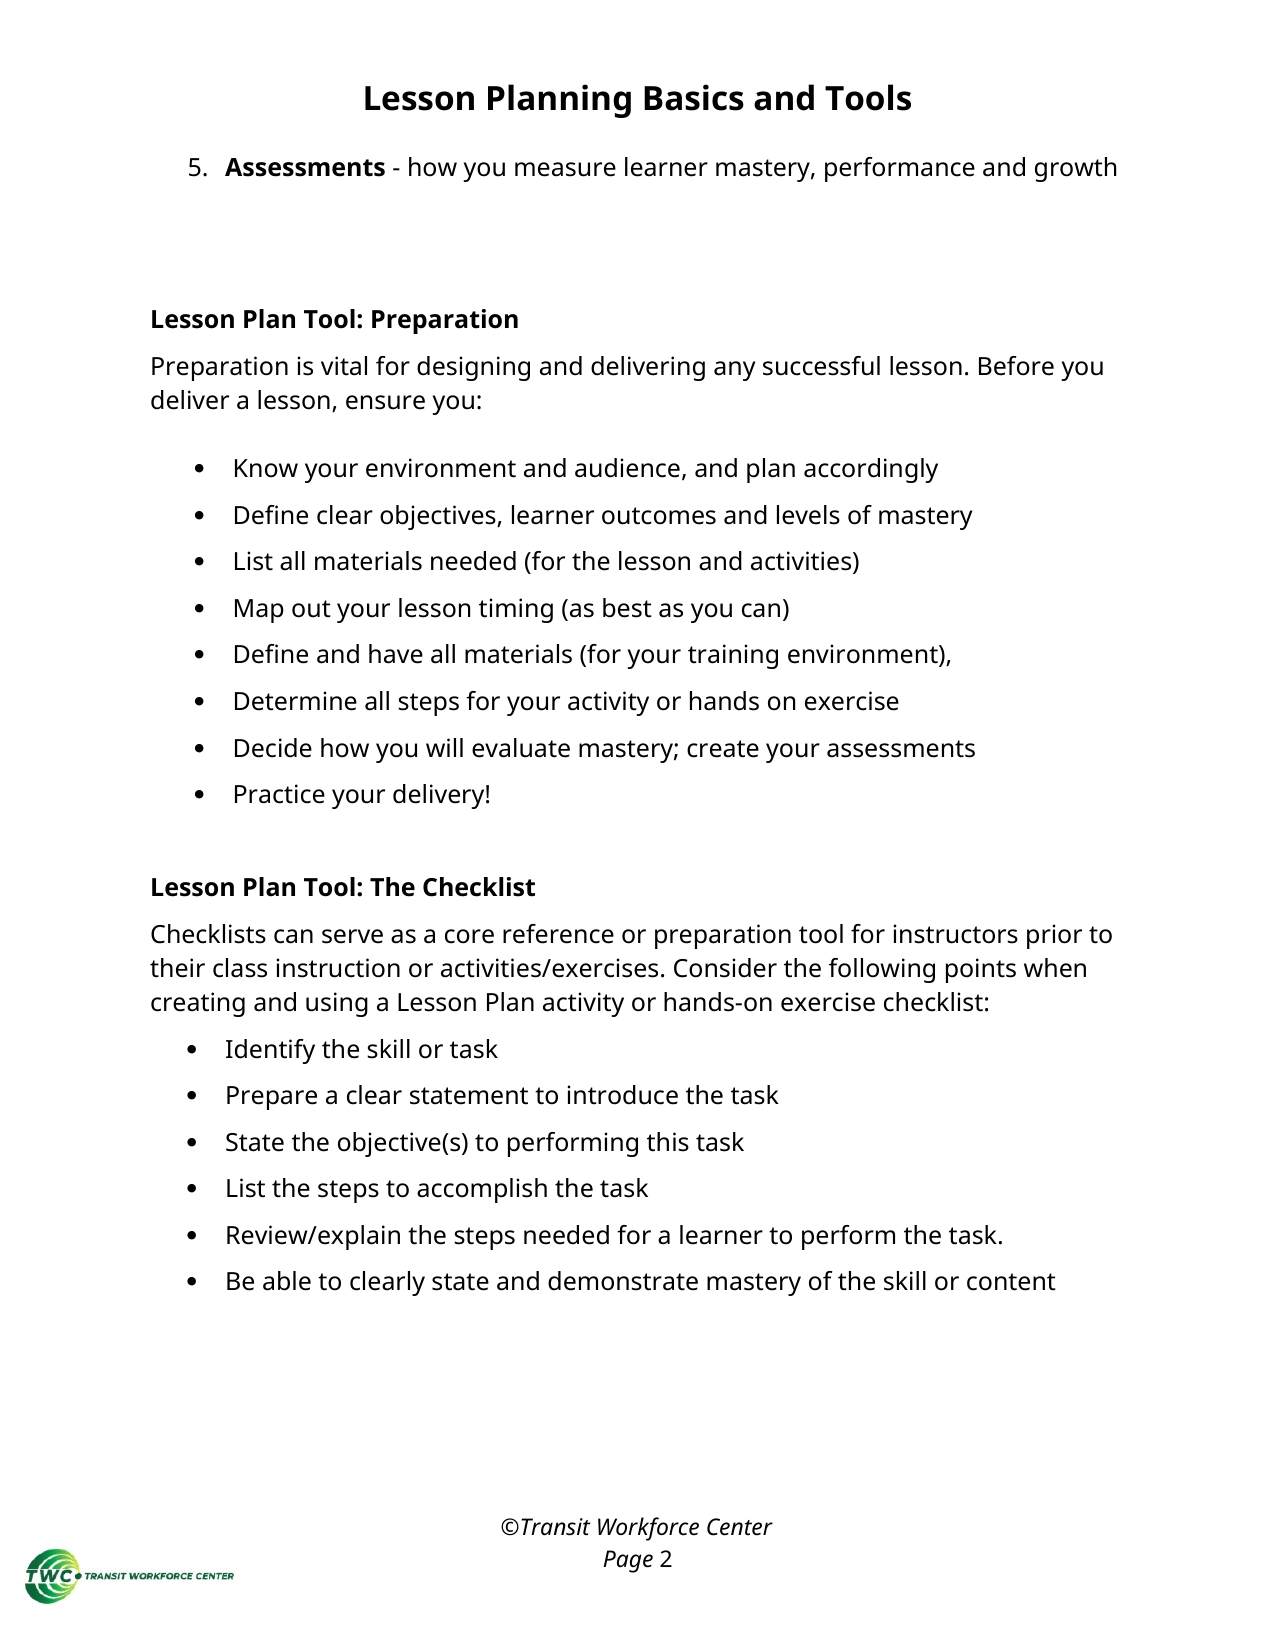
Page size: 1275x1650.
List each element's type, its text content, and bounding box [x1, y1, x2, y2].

text Lesson Plan Tool: The Checklist [150, 870, 1125, 904]
text Checklists can serve as a core reference or preparation tool for instructors prior to their class instruction or activities/exercises. Consider the following points when creating and using a Lesson Plan activity or hands-on exercise checklist: [150, 917, 1125, 1019]
list Identify the skill or task [187, 1031, 1125, 1065]
list Be able to clearly state and demonstrate mastery of the skill or content [187, 1264, 1125, 1298]
list Define clear objectives, learner outcomes and levels of mastery [195, 497, 1125, 532]
list Know your environment and audience, and plan accordingly [195, 451, 1125, 485]
list Prepare a clear statement to introduce the task [187, 1078, 1125, 1112]
list Review/explain the steps needed for a learner to perform the task. [187, 1217, 1125, 1252]
list List the steps to accomplish the task [187, 1171, 1125, 1205]
list Map out your lesson timing (as best as you can) [195, 591, 1125, 625]
list Assessments - how you measure learner mastery, performance and growth [187, 150, 1125, 184]
list Determine all steps for your activity or hands on exercise [195, 684, 1125, 718]
list Decide how you will evaluate mastery; create your assessments [195, 730, 1125, 764]
list List all materials needed (for the lesson and activities) [195, 544, 1125, 578]
list Practice your delivery! [195, 777, 1125, 811]
text Preparation is vital for designing and delivering any successful lesson. Before you deliver a lesson, ensure you: [150, 349, 1125, 417]
list Define and have all materials (for your training environment), [195, 637, 1125, 671]
picture [12, 1540, 246, 1605]
text Lesson Plan Tool: Preparation [150, 302, 1125, 336]
list State the objective(s) to performing this task [187, 1124, 1125, 1158]
